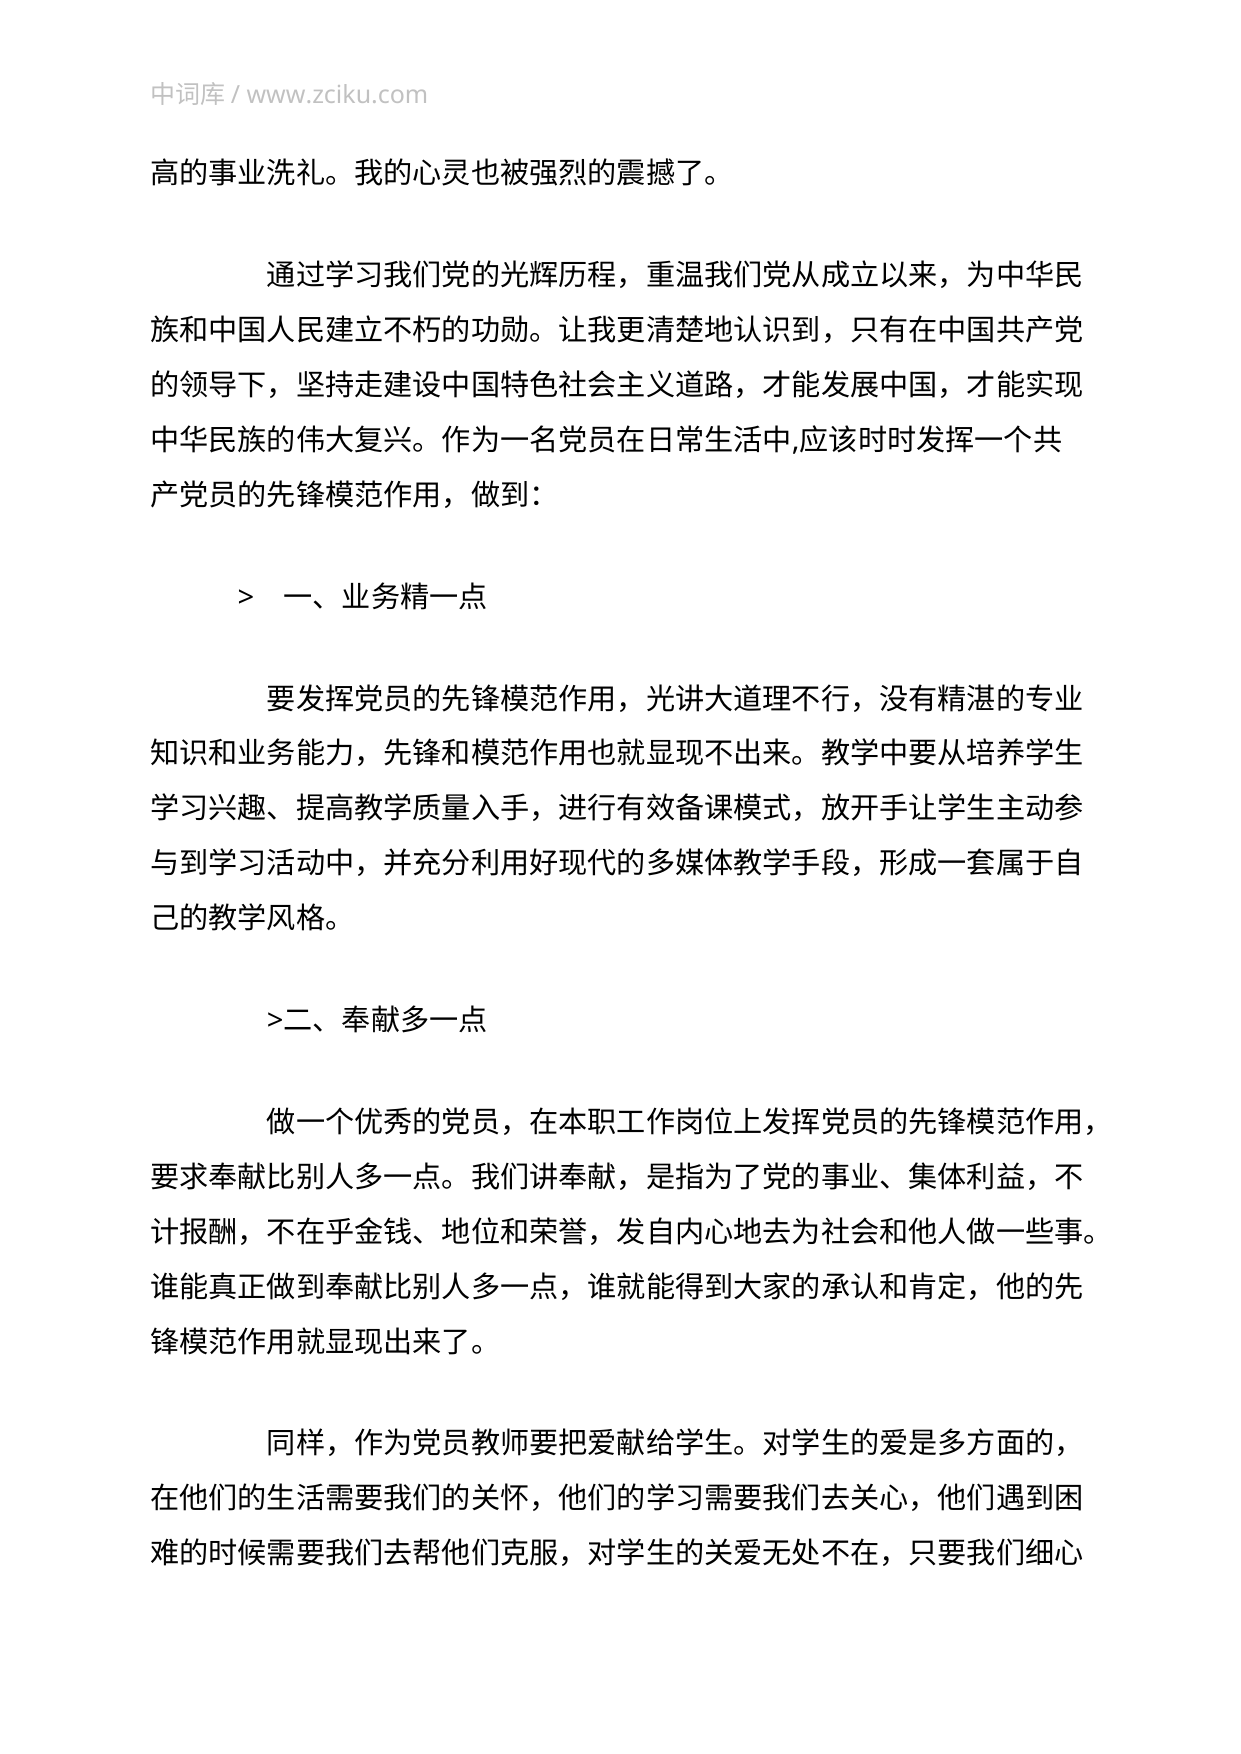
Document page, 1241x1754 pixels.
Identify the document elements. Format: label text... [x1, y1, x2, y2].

text 做一个优秀的党员，在本职工作岗位上发挥党员的先锋模范作用，要求奉献比别人多一点。我们讲奉献，是指为了党的事业、集体利益，不计报酬，不在乎金钱、地位和荣誉，发自内心地去为社会和他人做一些事。谁能真正做到奉献比别人多一点，谁就能得到大家的承认和肯定，他的先锋模范作用就显现出来了。 [150, 1098, 1090, 1360]
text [150, 150, 1090, 192]
text >二、奉献多一点 [150, 997, 1090, 1039]
text > 一、业务精一点 [150, 573, 1090, 616]
text 通过学习我们党的光辉历程，重温我们党从成立以来，为中华民族和中国人民建立不朽的功勋。让我更清楚地认识到，只有在中国共产党的领导下，坚持走建设中国特色社会主义道路，才能发展中国，才能实现中华民族的伟大复兴。作为一名党员在日常生活中,应该时时发挥一个共产党员的先锋模范作用，做到： [150, 252, 1090, 514]
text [150, 1420, 1090, 1572]
text 要发挥党员的先锋模范作用，光讲大道理不行，没有精湛的专业知识和业务能力，先锋和模范作用也就显现不出来。教学中要从培养学生学习兴趣、提高教学质量入手，进行有效备课模式，放开手让学生主动参与到学习活动中，并充分利用好现代的多媒体教学手段，形成一套属于自己的教学风格。 [150, 675, 1090, 937]
